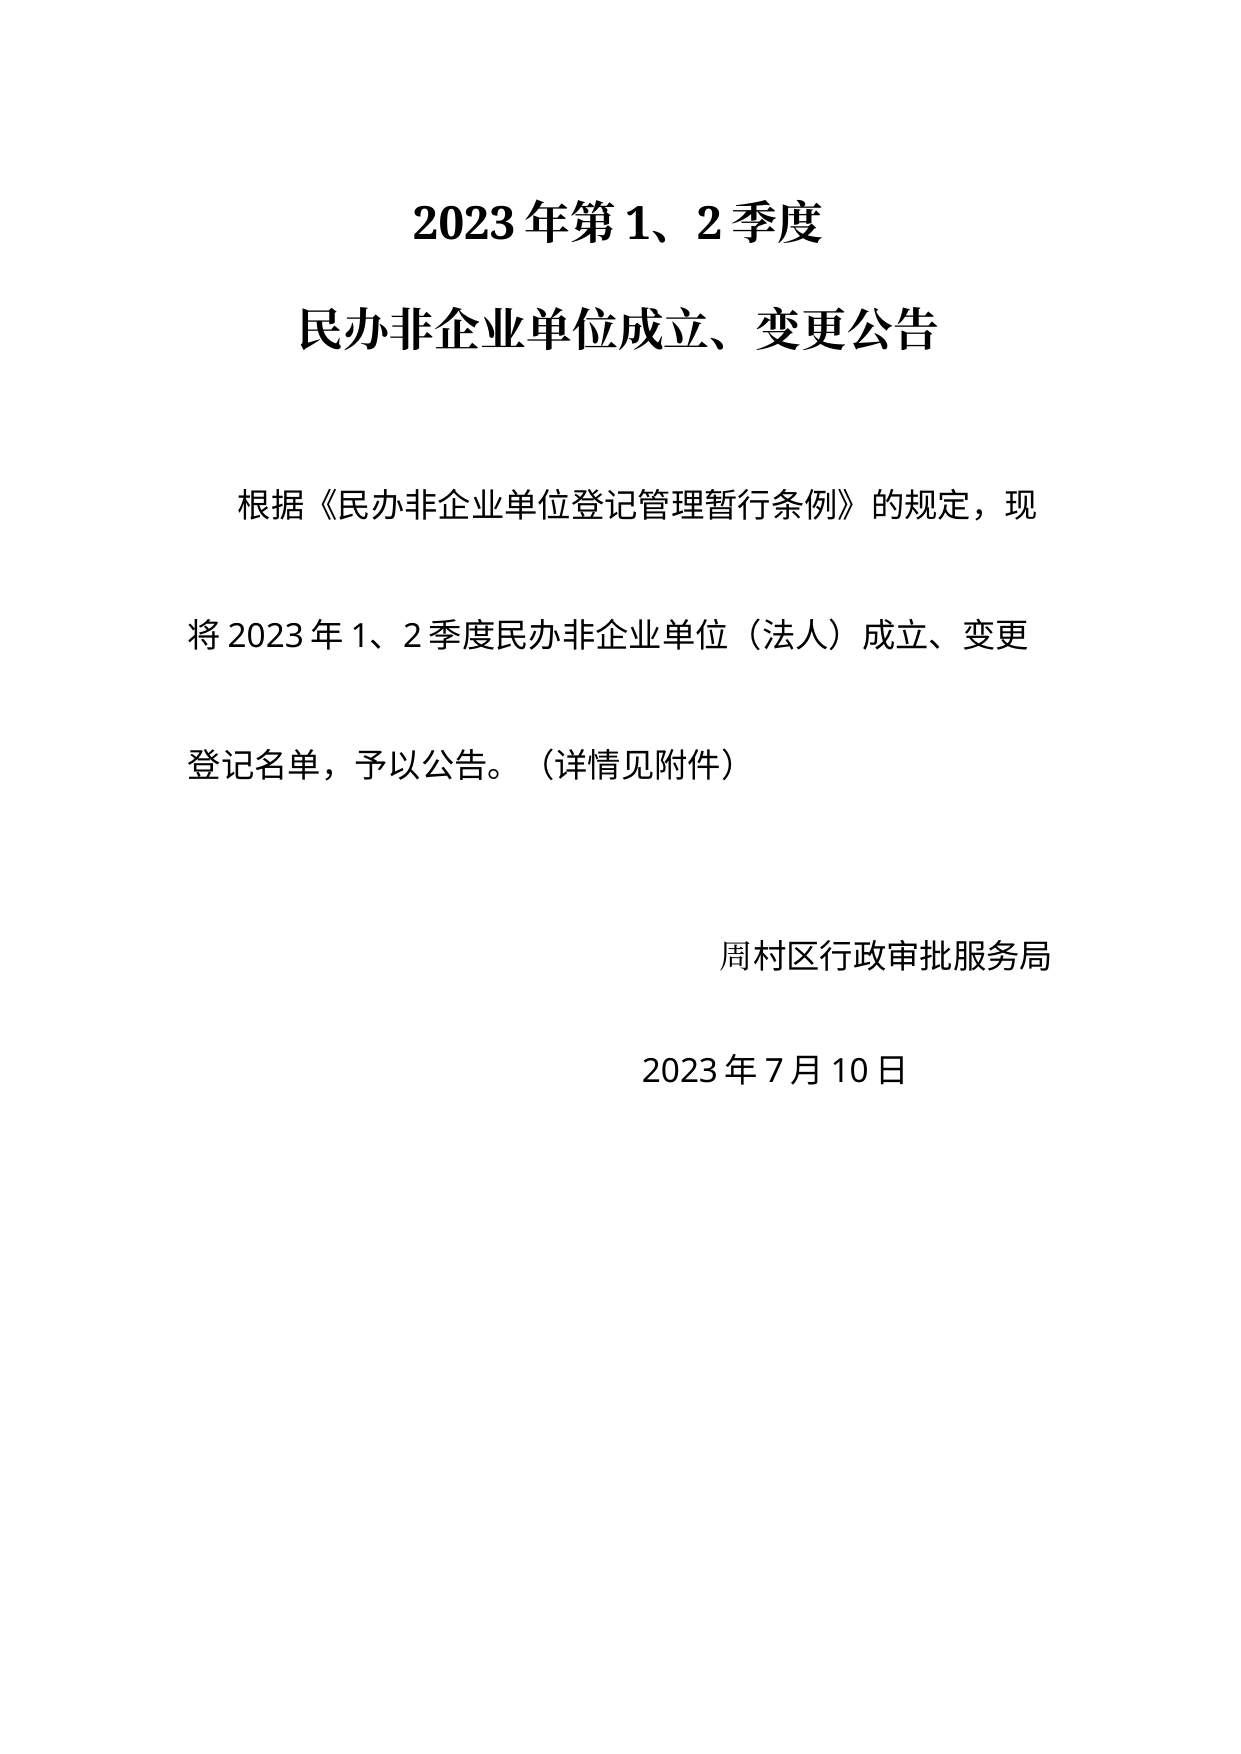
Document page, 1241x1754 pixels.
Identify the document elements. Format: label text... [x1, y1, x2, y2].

text 民办非企业单位成立、变更公告 [187, 278, 1048, 376]
text 2023年7月10日 [187, 1035, 1053, 1100]
text 周村区行政审批服务局 [187, 922, 1053, 987]
text 2023年第1、2季度 [187, 171, 1048, 269]
text 根据《民办非企业单位登记管理暂行条例》的规定，现将2023年1、2季度民办非企业单位（法人）成立、变更登记名单，予以公告。（详情见附件） [187, 471, 1053, 796]
